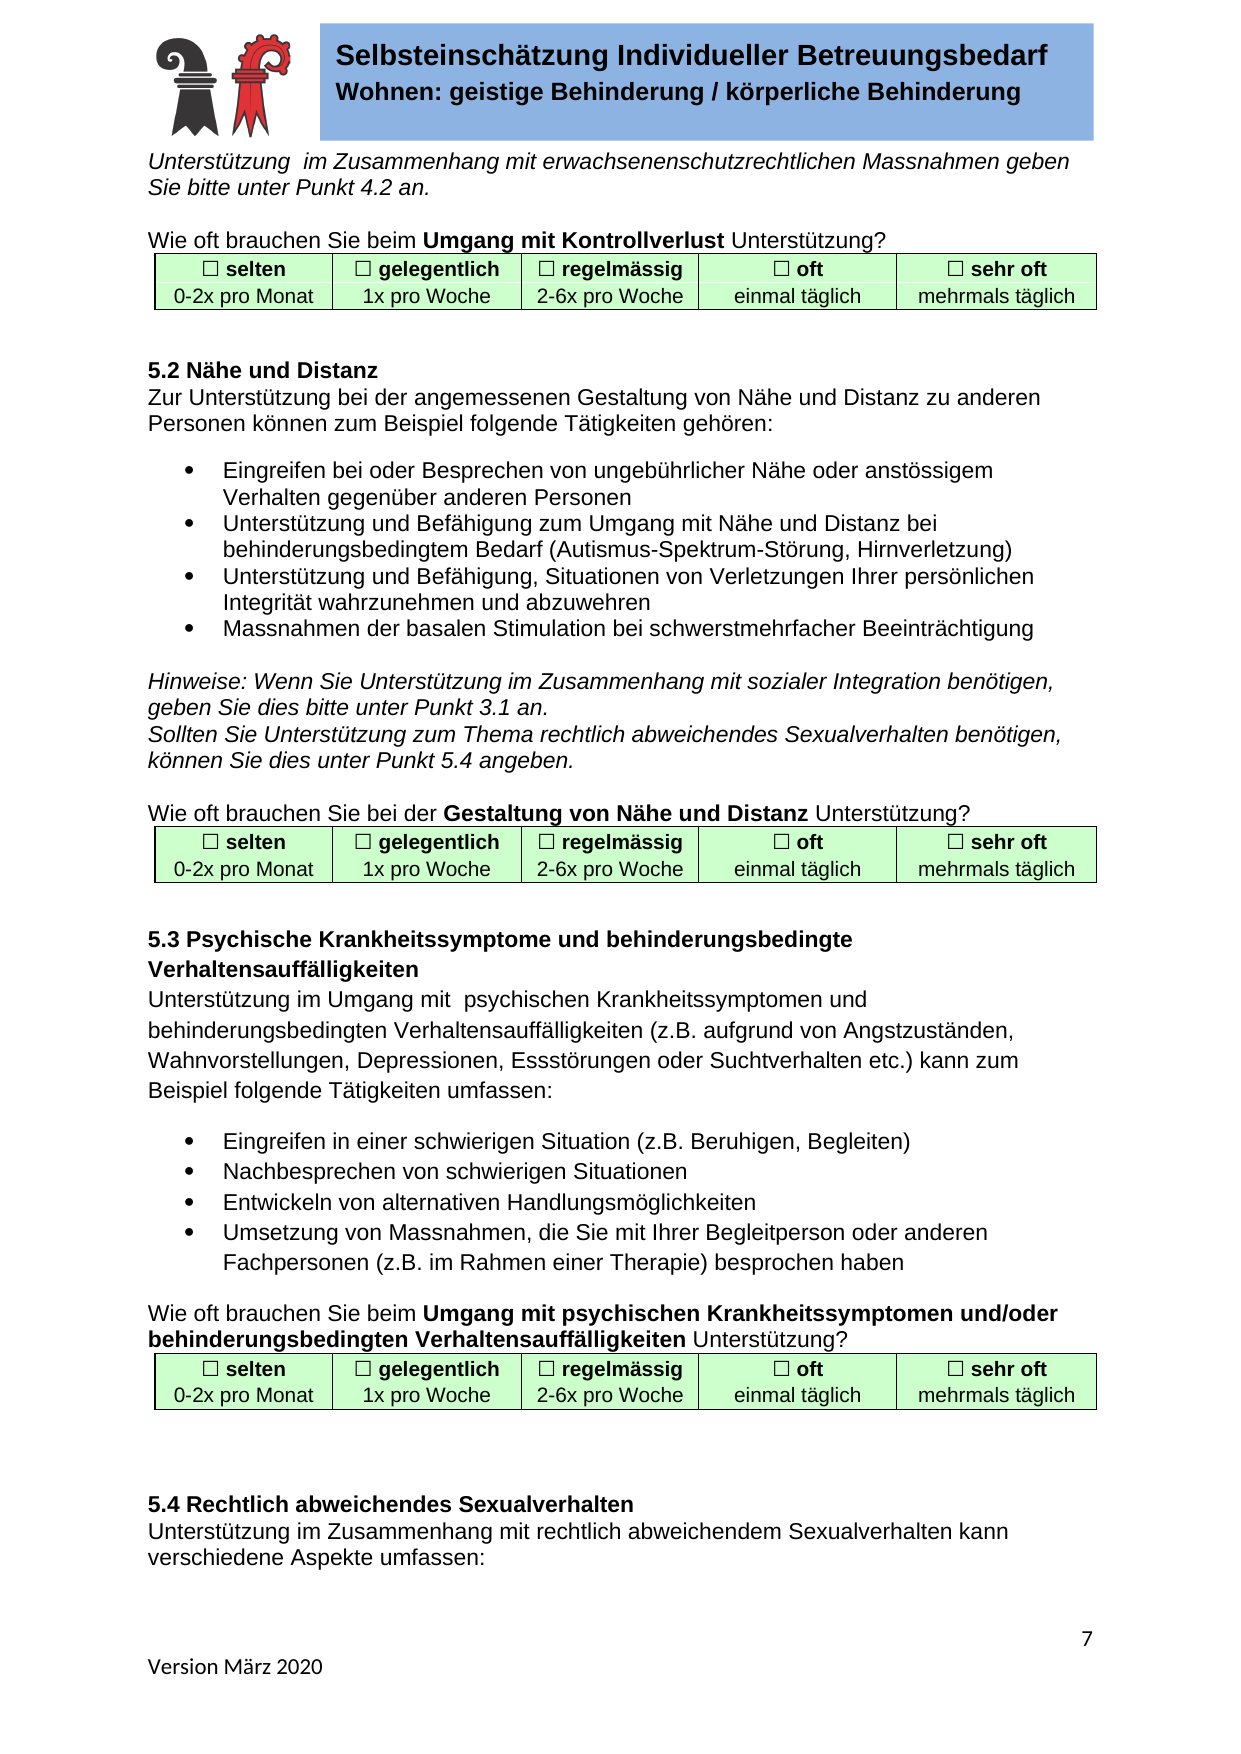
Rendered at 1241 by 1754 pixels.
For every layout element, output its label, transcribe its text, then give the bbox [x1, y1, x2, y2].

list Nachbesprechen von schwierigen Situationen [185, 1158, 1093, 1184]
table_header oft [699, 1354, 896, 1382]
list Umsetzung von Massnahmen, die Sie mit Ihrer Begleitperson oder anderen Fachpersonen (z.B. im Rahmen einer Therapie) besprochen haben [185, 1219, 1093, 1275]
table_header gelegentlich [333, 254, 521, 282]
table_cell 2-6x pro Woche [522, 283, 698, 309]
table_cell mehrmals täglich [897, 283, 1096, 309]
table_header oft [699, 254, 896, 282]
text Hinweise: Wenn Sie Unterstützung im Zusammenhang mit sozialer Integration benötigen, geben Sie dies bitte unter Punkt 3.1 an. [148, 668, 1093, 721]
list Eingreifen in einer schwierigen Situation (z.B. Beruhigen, Begleiten) [185, 1128, 1093, 1154]
table_cell einmal täglich [699, 1382, 896, 1409]
table_cell mehrmals täglich [897, 1382, 1096, 1409]
list Unterstützung und Befähigung zum Umgang mit Nähe und Distanz bei behinderungsbedingtem Bedarf (Autismus-Spektrum-Störung, Hirnverletzung) [185, 510, 1093, 563]
list Unterstützung und Befähigung, Situationen von Verletzungen Ihrer persönlichen Integrität wahrzunehmen und abzuwehren [185, 563, 1093, 615]
table_header gelegentlich [333, 827, 521, 856]
table_cell 0-2x pro Monat [156, 856, 332, 882]
table_cell 1x pro Woche [333, 856, 521, 882]
table_header sehr oft [897, 827, 1096, 856]
list Eingreifen bei oder Besprechen von ungebührlicher Nähe oder anstössigem Verhalten gegenüber anderen Personen [185, 457, 1093, 510]
table_cell 0-2x pro Monat [156, 1382, 332, 1409]
text Wie oft brauchen Sie beim Umgang mit psychischen Krankheitssymptomen und/oder behinderungsbedingten Verhaltensauffälligkeiten Unterstützung? [148, 1300, 1093, 1353]
text Wie oft brauchen Sie bei der Gestaltung von Nähe und Distanz Unterstützung? [148, 800, 1093, 826]
text 5.3 Psychische Krankheitssymptome und behinderungsbedingte Verhaltensauffälligkeiten Unterstützung im Umgang mit psychischen Krankheitssymptomen und behinderungsbedingten Verhaltensauffälligkeiten (z.B. aufgrund von Angstzuständen, Wahnvorstellungen, Depressionen, Essstörungen oder Suchtverhalten etc.) kann zum Beispiel folgende Tätigkeiten umfassen: [148, 926, 1093, 1103]
table_cell 2-6x pro Woche [522, 1382, 698, 1409]
table_header regelmässig [522, 827, 698, 856]
table_header selten [156, 254, 332, 282]
table_header selten [156, 827, 332, 856]
table_header gelegentlich [333, 1354, 521, 1382]
text 5.2 Nähe und Distanz Zur Unterstützung bei der angemessenen Gestaltung von Nähe und Distanz zu anderen Personen können zum Beispiel folgende Tätigkeiten gehören: [148, 357, 1093, 436]
table_header selten [156, 1354, 332, 1382]
table_header sehr oft [897, 1354, 1096, 1382]
table_header oft [699, 827, 896, 856]
list Massnahmen der basalen Stimulation bei schwerstmehrfacher Beeinträchtigung [185, 615, 1093, 642]
table_cell mehrmals täglich [897, 856, 1096, 882]
table_cell einmal täglich [699, 856, 896, 882]
table_header regelmässig [522, 1354, 698, 1382]
table_cell 2-6x pro Woche [522, 856, 698, 882]
table_header sehr oft [897, 254, 1096, 282]
table_cell einmal täglich [699, 283, 896, 309]
text Wie oft brauchen Sie beim Umgang mit Kontrollverlust Unterstützung? [148, 227, 1093, 253]
picture [156, 34, 291, 138]
table_cell 1x pro Woche [333, 283, 521, 309]
table_header regelmässig [522, 254, 698, 282]
text Sollten Sie Unterstützung zum Thema rechtlich abweichendes Sexualverhalten benötigen, können Sie dies unter Punkt 5.4 angeben. [148, 721, 1093, 773]
list Entwickeln von alternativen Handlungsmöglichkeiten [185, 1188, 1093, 1215]
text 5.4 Rechtlich abweichendes Sexualverhalten Unterstützung im Zusammenhang mit rechtlich abweichendem Sexualverhalten kann verschiedene Aspekte umfassen: [148, 1491, 1093, 1570]
text Unterstützung im Zusammenhang mit erwachsenenschutzrechtlichen Massnahmen geben Sie bitte unter Punkt 4.2 an. [148, 148, 1093, 200]
table_cell 1x pro Woche [333, 1382, 521, 1409]
table_cell 0-2x pro Monat [156, 283, 332, 309]
